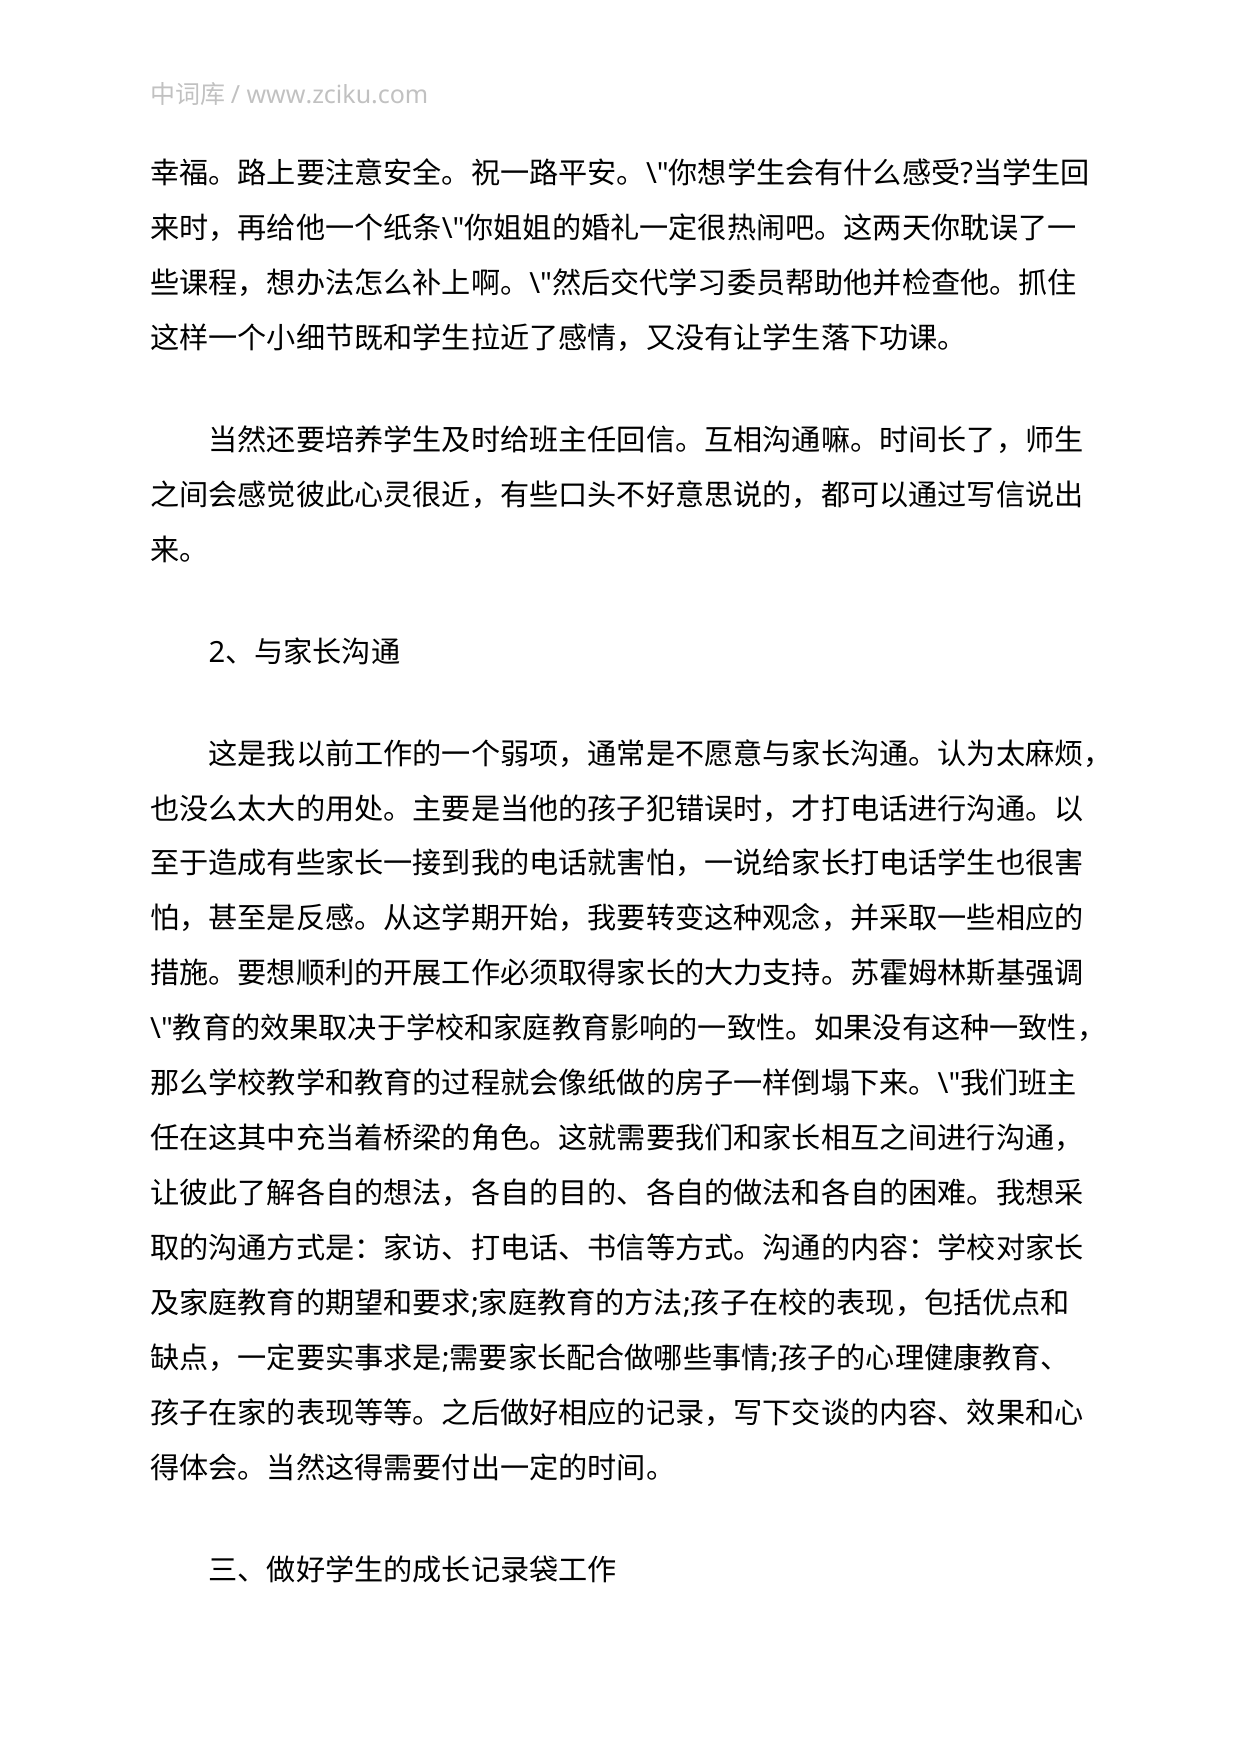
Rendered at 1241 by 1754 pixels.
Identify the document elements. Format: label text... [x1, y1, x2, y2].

text 三、做好学生的成长记录袋工作 [150, 1546, 1090, 1588]
text 当然还要培养学生及时给班主任回信。互相沟通嘛。时间长了，师生之间会感觉彼此心灵很近，有些口头不好意思说的，都可以通过写信说出来。 [150, 417, 1090, 569]
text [150, 150, 1090, 357]
text 这是我以前工作的一个弱项，通常是不愿意与家长沟通。认为太麻烦，也没么太大的用处。主要是当他的孩子犯错误时，才打电话进行沟通。以至于造成有些家长一接到我的电话就害怕，一说给家长打电话学生也很害怕，甚至是反感。从这学期开始，我要转变这种观念，并采取一些相应的措施。要想顺利的开展工作必须取得家长的大力支持。苏霍姆林斯基强调\"教育的效果取决于学校和家庭教育影响的一致性。如果没有这种一致性，那么学校教学和教育的过程就会像纸做的房子一样倒塌下来。\"我们班主任在这其中充当着桥梁的角色。这就需要我们和家长相互之间进行沟通，让彼此了解各自的想法，各自的目的、各自的做法和各自的困难。我想采取的沟通方式是：家访、打电话、书信等方式。沟通的内容：学校对家长及家庭教育的期望和要求;家庭教育的方法;孩子在校的表现，包括优点和缺点，一定要实事求是;需要家长配合做哪些事情;孩子的心理健康教育、孩子在家的表现等等。之后做好相应的记录，写下交谈的内容、效果和心得体会。当然这得需要付出一定的时间。 [150, 730, 1090, 1487]
text 2、与家长沟通 [150, 628, 1090, 671]
